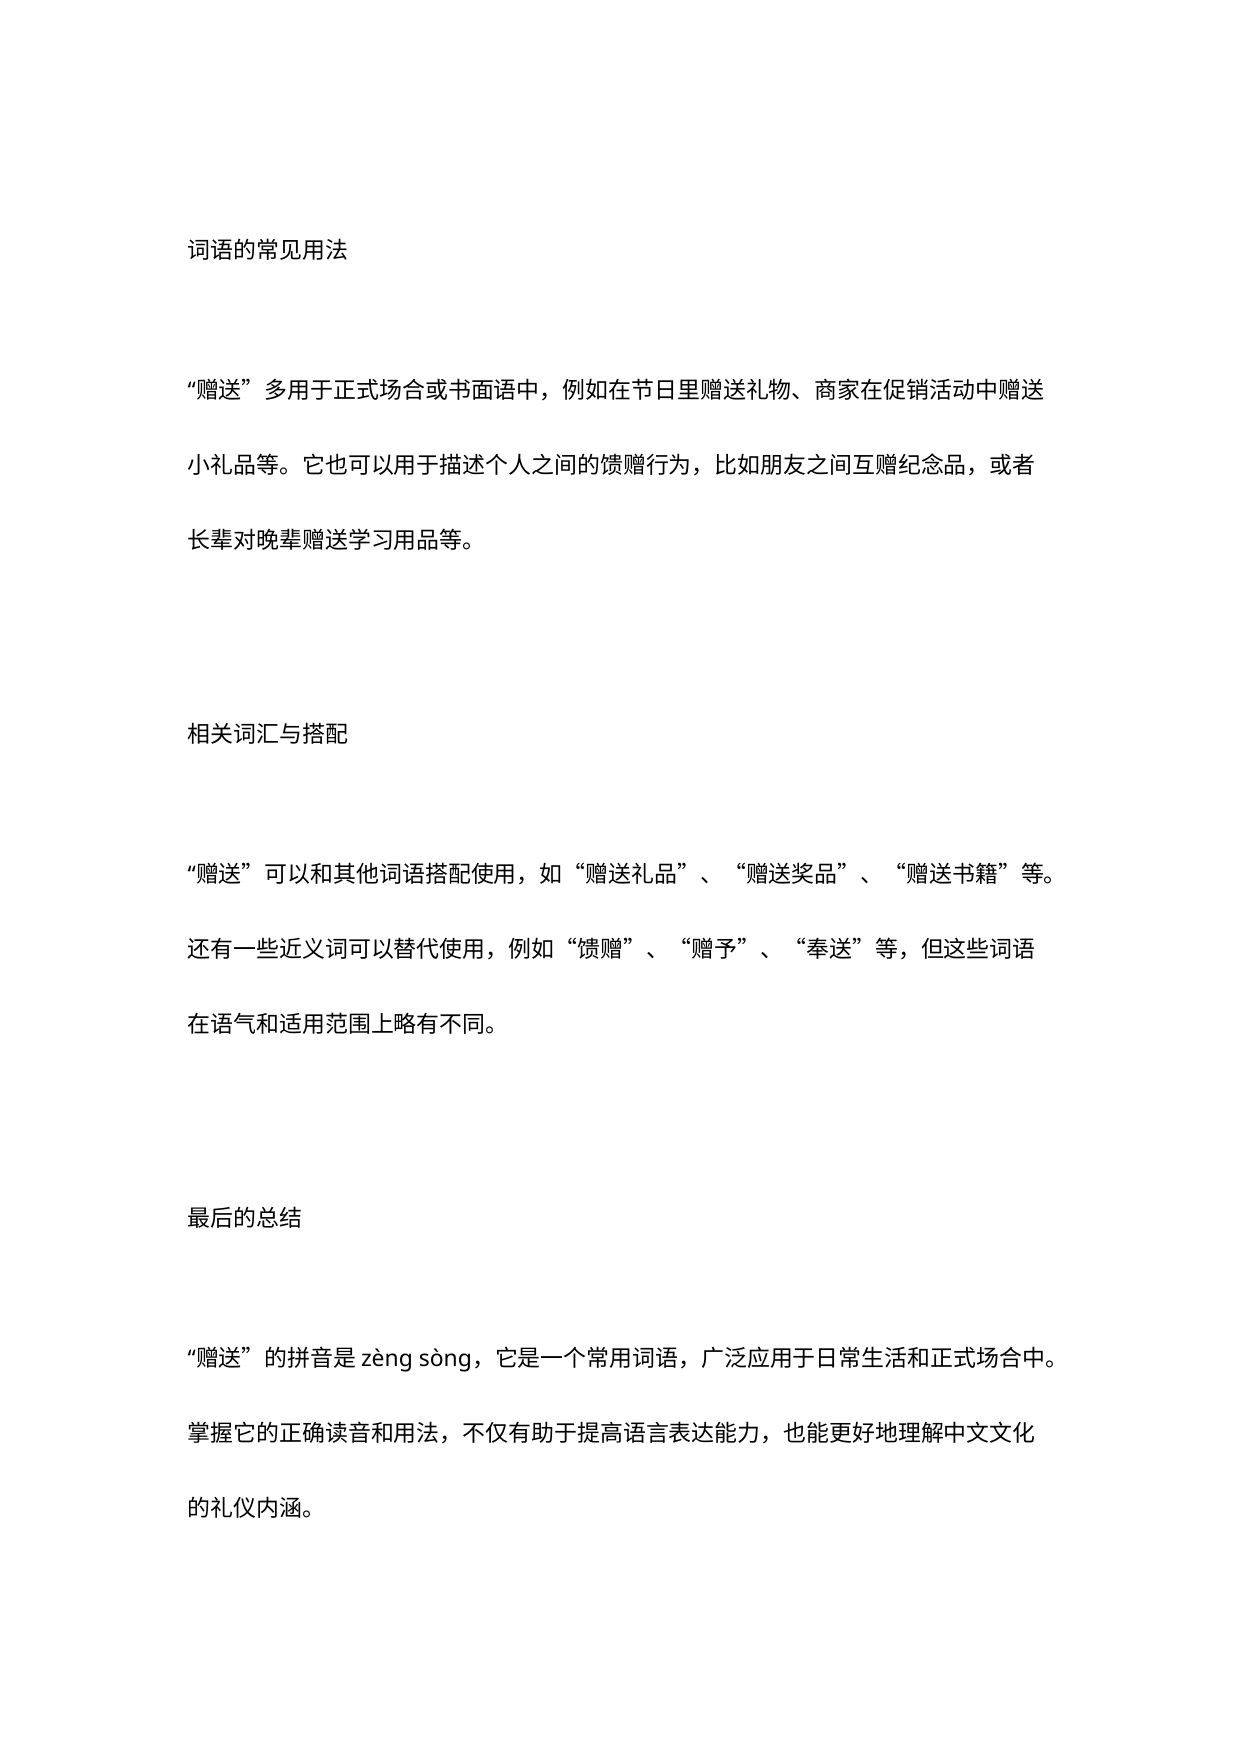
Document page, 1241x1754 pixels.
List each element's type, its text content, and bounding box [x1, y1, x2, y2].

text “赠送”可以和其他词语搭配使用，如“赠送礼品”、“赠送奖品”、“赠送书籍”等。还有一些近义词可以替代使用，例如“馈赠”、“赠予”、“奉送”等，但这些词语在语气和适用范围上略有不同。 [187, 840, 1053, 1055]
text 相关词汇与搭配 [187, 700, 1053, 765]
text “赠送”多用于正式场合或书面语中，例如在节日里赠送礼物、商家在促销活动中赠送小礼品等。它也可以用于描述个人之间的馈赠行为，比如朋友之间互赠纪念品，或者长辈对晚辈赠送学习用品等。 [187, 356, 1053, 571]
text 词语的常见用法 [187, 216, 1053, 281]
text “赠送”的拼音是zèng sòng，它是一个常用词语，广泛应用于日常生活和正式场合中。掌握它的正确读音和用法，不仅有助于提高语言表达能力，也能更好地理解中文文化的礼仪内涵。 [187, 1324, 1053, 1539]
text 最后的总结 [187, 1184, 1053, 1249]
